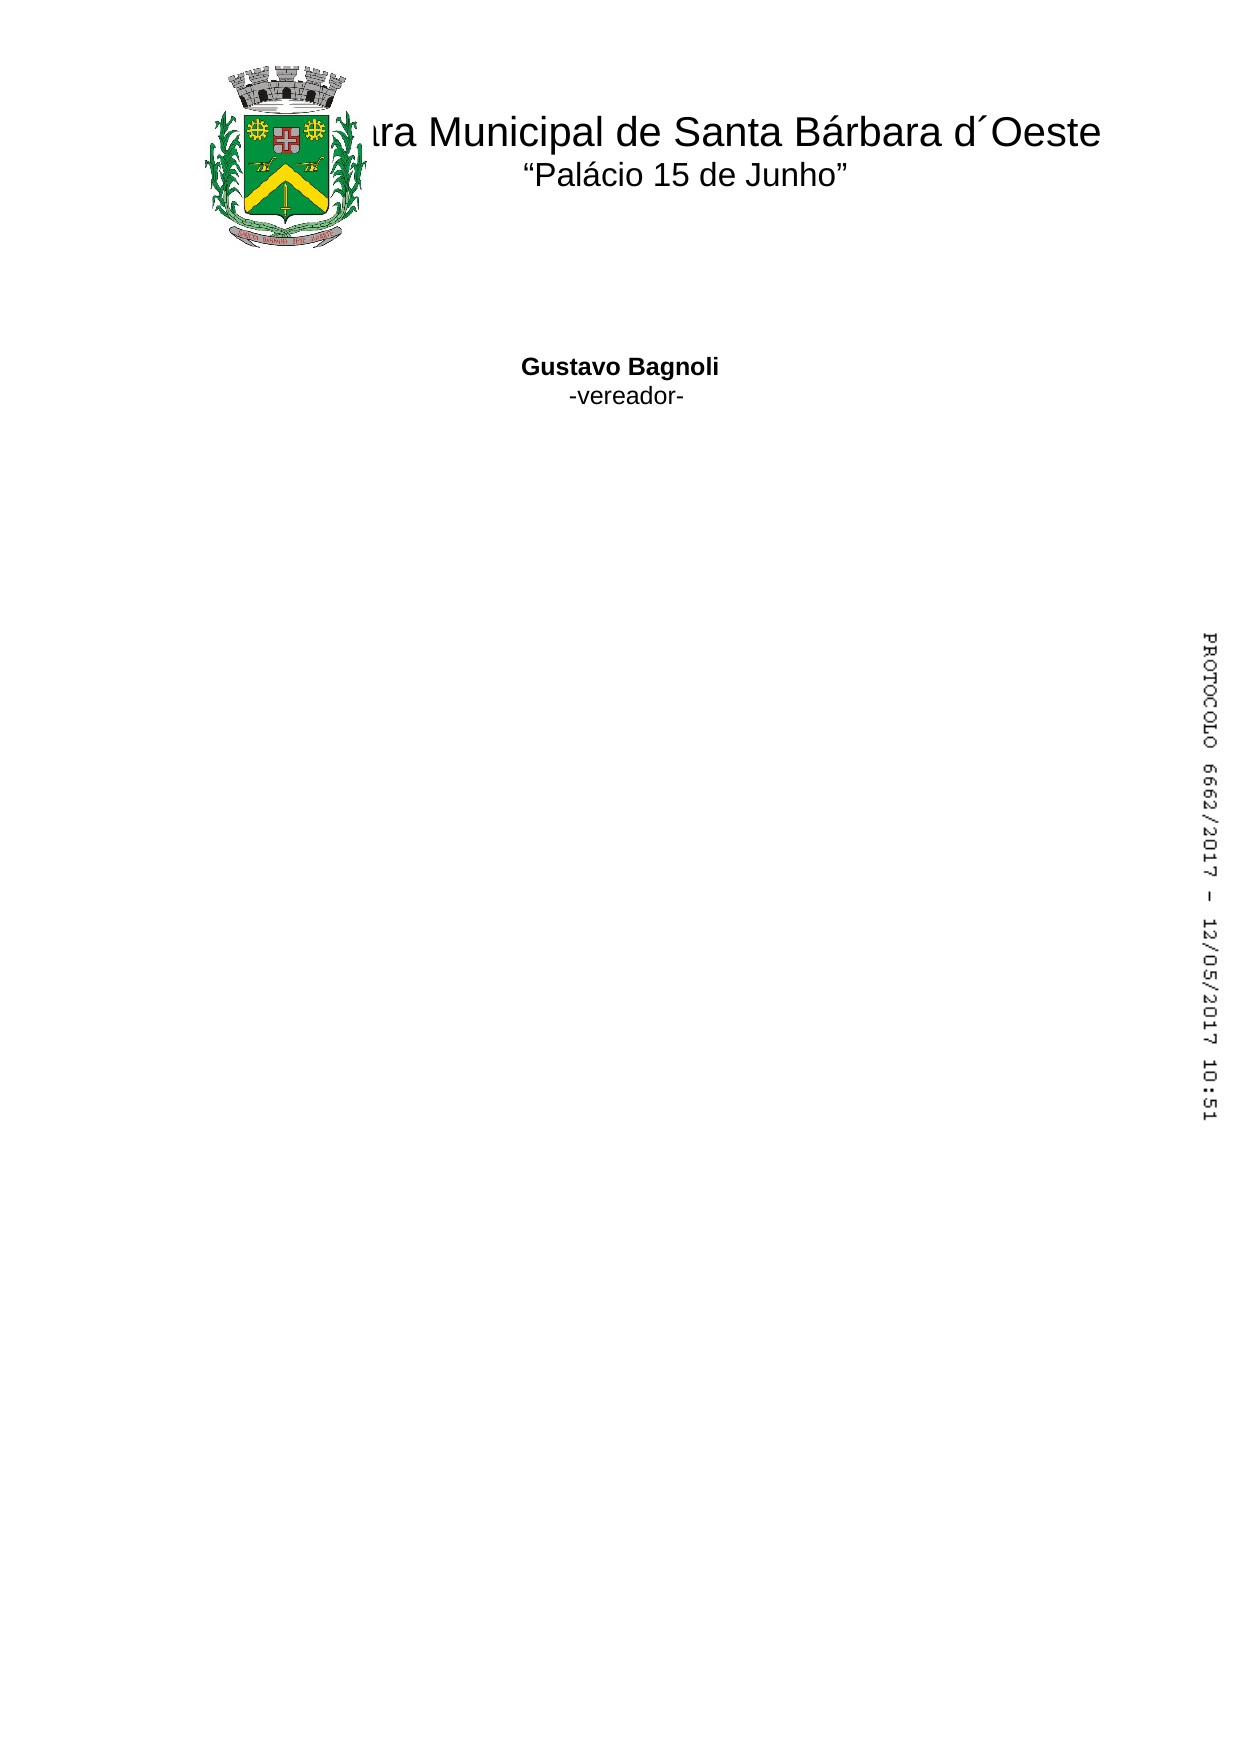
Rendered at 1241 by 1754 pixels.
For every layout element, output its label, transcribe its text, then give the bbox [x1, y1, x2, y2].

picture [1177, 629, 1241, 1125]
text -vereador- [177, 381, 1063, 409]
text Gustavo Bagnoli [177, 352, 1063, 381]
picture [204, 66, 374, 255]
